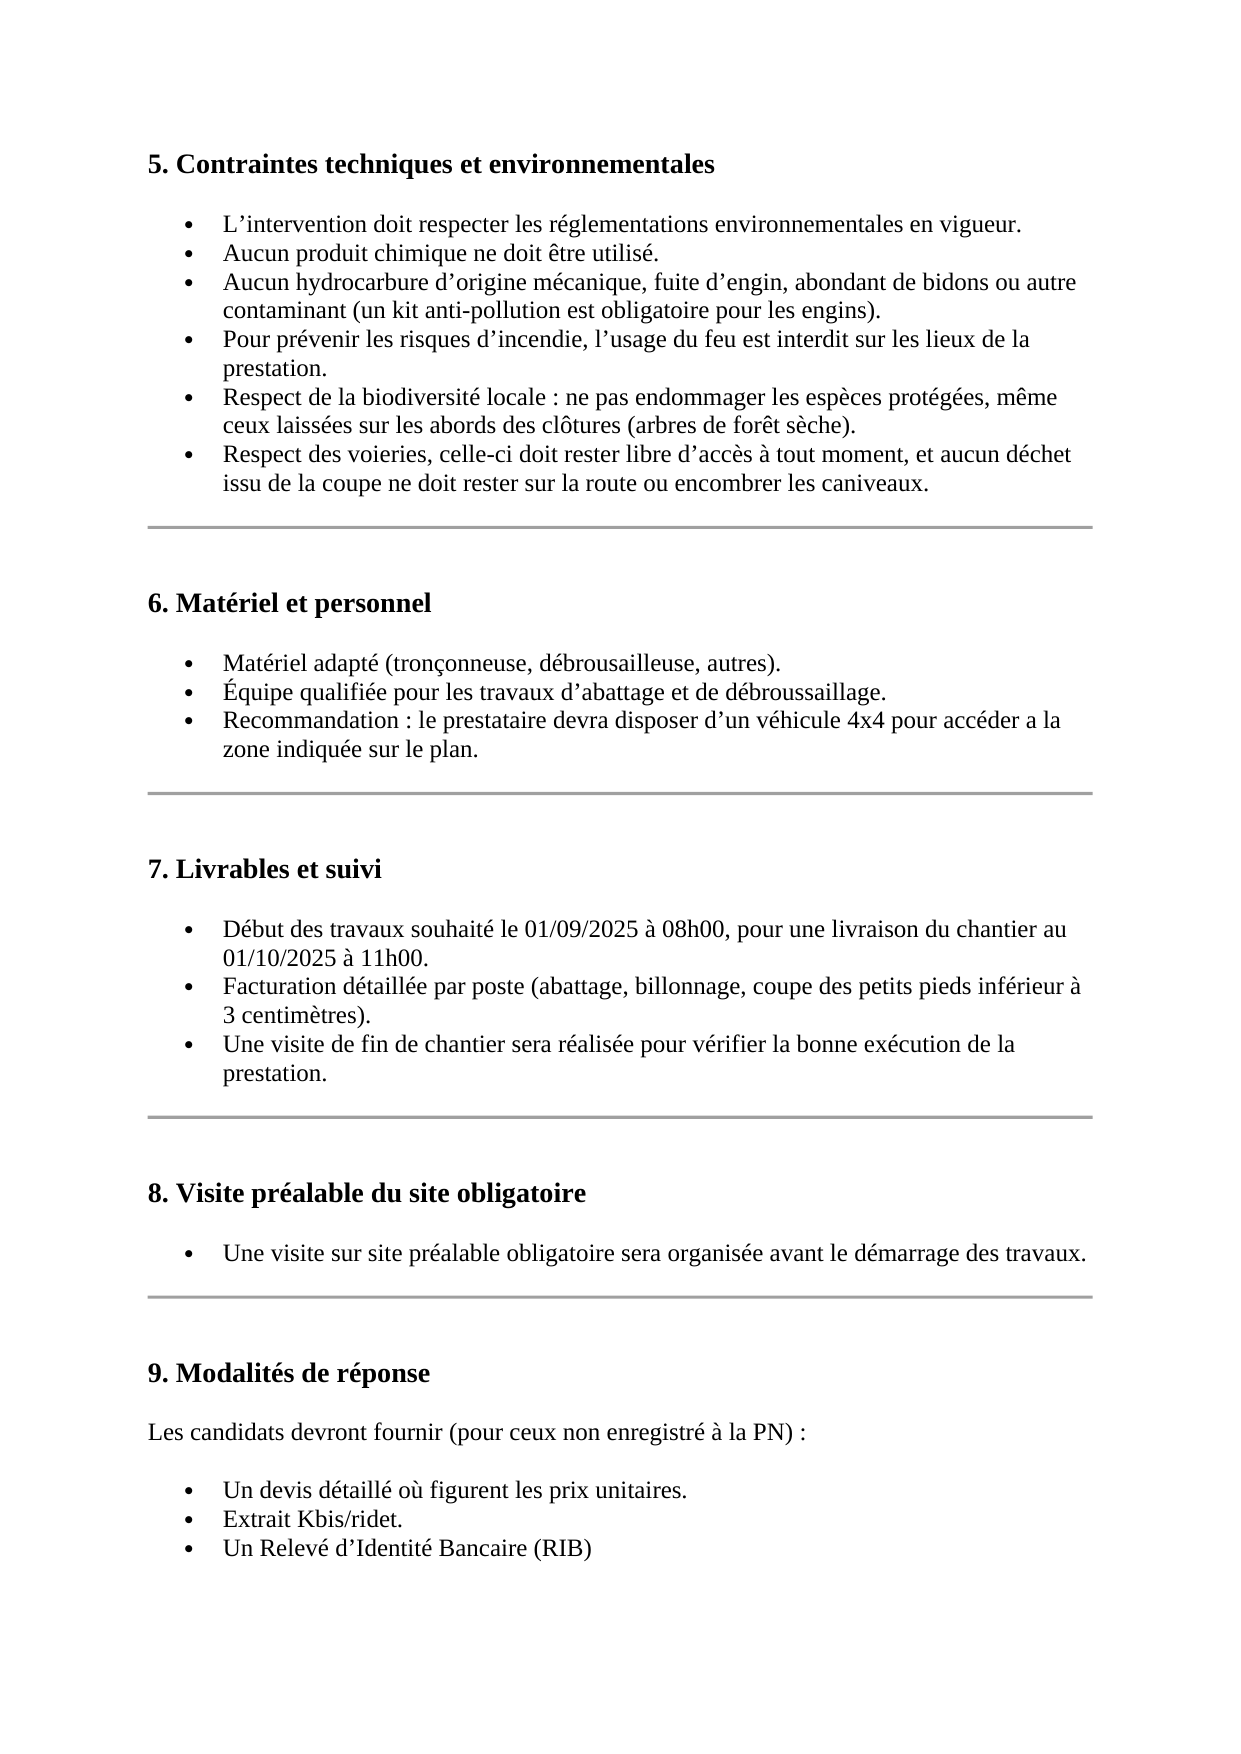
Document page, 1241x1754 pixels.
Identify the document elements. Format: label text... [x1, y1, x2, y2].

text 5. Contraintes techniques et environnementales [148, 148, 1093, 180]
list Début des travaux souhaité le 01/09/2025 à 08h00, pour une livraison du chantier au 01/10/2025 à 11h00. [185, 914, 1093, 971]
list Extrait Kbis/ridet. [185, 1504, 1093, 1533]
list L’intervention doit respecter les réglementations environnementales en vigueur. [185, 209, 1093, 238]
list Pour prévenir les risques d’incendie, l’usage du feu est interdit sur les lieux de la prestation. [185, 324, 1093, 382]
list Aucun produit chimique ne doit être utilisé. [185, 238, 1093, 267]
list Un devis détaillé où figurent les prix unitaires. [185, 1475, 1093, 1504]
list Respect de la biodiversité locale : ne pas endommager les espèces protégées, même ceux laissées sur les abords des clôtures (arbres de forêt sèche). [185, 382, 1093, 439]
list Un Relevé d’Identité Bancaire (RIB) [185, 1533, 1093, 1562]
text 8. Visite préalable du site obligatoire [148, 1176, 1093, 1208]
list Une visite de fin de chantier sera réalisée pour vérifier la bonne exécution de la prestation. [185, 1029, 1093, 1086]
text 9. Modalités de réponse [148, 1356, 1093, 1388]
list Une visite sur site préalable obligatoire sera organisée avant le démarrage des travaux. [185, 1238, 1093, 1266]
list Équipe qualifiée pour les travaux d’abattage et de débroussaillage. [185, 677, 1093, 705]
list Recommandation : le prestataire devra disposer d’un véhicule 4x4 pour accéder a la zone indiquée sur le plan. [185, 705, 1093, 763]
list Matériel adapté (tronçonneuse, débrousailleuse, autres). [185, 648, 1093, 677]
text 7. Livrables et suivi [148, 852, 1093, 885]
list Facturation détaillée par poste (abattage, billonnage, coupe des petits pieds inférieur à 3 centimètres). [185, 971, 1093, 1029]
text 6. Matériel et personnel [148, 586, 1093, 619]
text Les candidats devront fournir (pour ceux non enregistré à la PN) : [148, 1417, 1093, 1446]
list Respect des voieries, celle-ci doit rester libre d’accès à tout moment, et aucun déchet issu de la coupe ne doit rester sur la route ou encombrer les caniveaux. [185, 439, 1093, 497]
list Aucun hydrocarbure d’origine mécanique, fuite d’engin, abondant de bidons ou autre contaminant (un kit anti-pollution est obligatoire pour les engins). [185, 267, 1093, 324]
